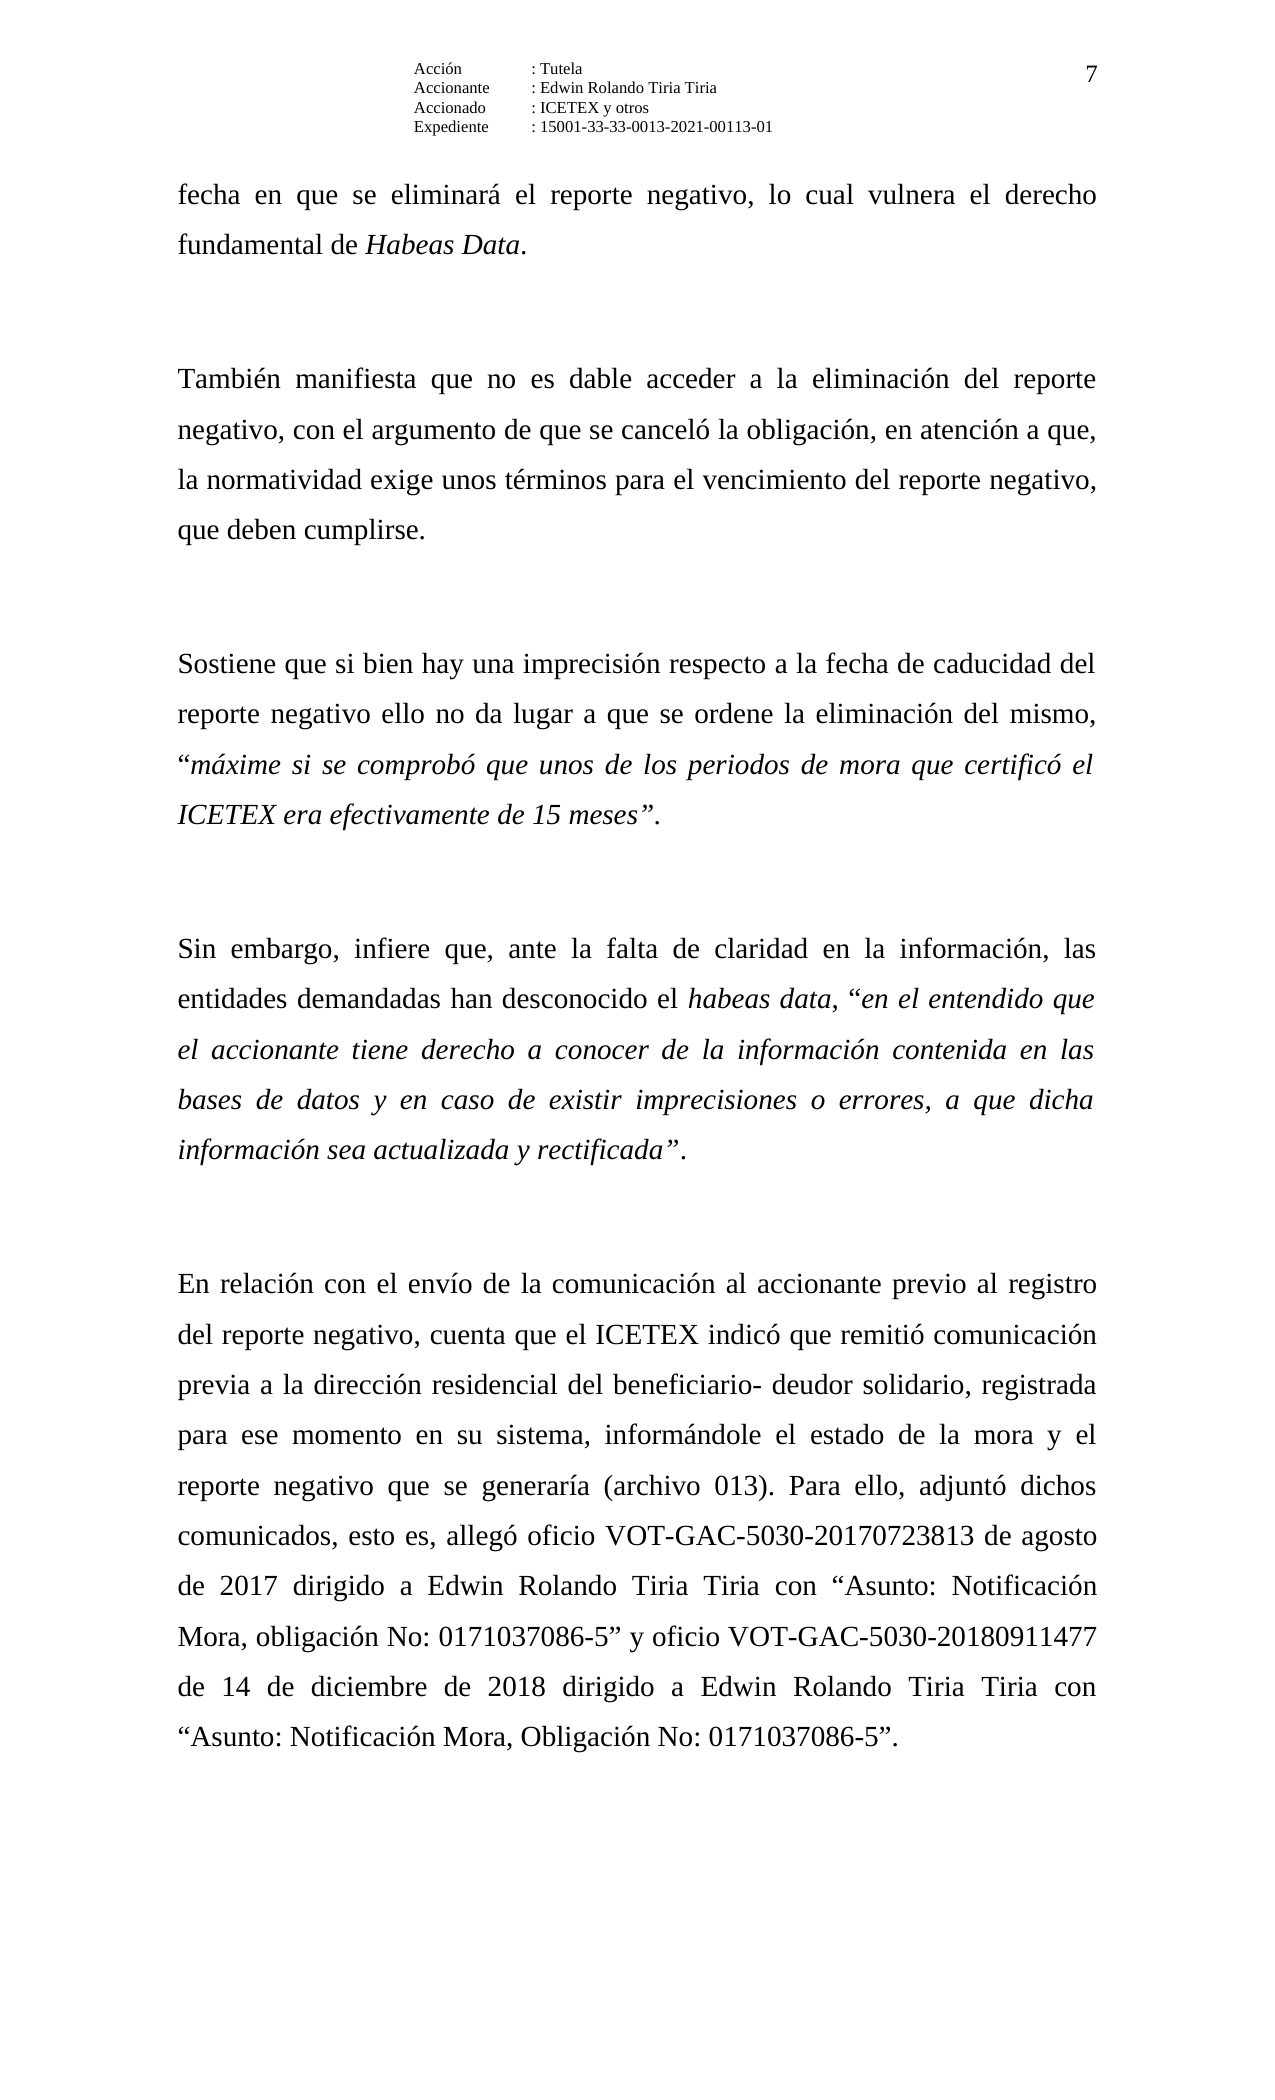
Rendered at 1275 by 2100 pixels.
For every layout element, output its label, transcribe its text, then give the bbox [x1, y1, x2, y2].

text Sin embargo, infiere que, ante la falta de claridad en la información, las entidades demandadas han desconocido el habeas data, “en el entendido que el accionante tiene derecho a conocer de la información contenida en las bases de datos y en caso de existir imprecisiones o errores, a que dicha información sea actualizada y rectificada”. [177, 931, 1098, 1166]
text También manifiesta que no es dable acceder a la eliminación del reporte negativo, con el argumento de que se canceló la obligación, en atención a que, la normatividad exige unos términos para el vencimiento del reporte negativo, que deben cumplirse. [177, 361, 1098, 546]
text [177, 177, 1098, 261]
text Sostiene que si bien hay una imprecisión respecto a la fecha de caducidad del reporte negativo ello no da lugar a que se ordene la eliminación del mismo, “máxime si se comprobó que unos de los periodos de mora que certificó el ICETEX era efectivamente de 15 meses”. [177, 646, 1098, 831]
text En relación con el envío de la comunicación al accionante previo al registro del reporte negativo, cuenta que el ICETEX indicó que remitió comunicación previa a la dirección residencial del beneficiario- deudor solidario, registrada para ese momento en su sistema, informándole el estado de la mora y el reporte negativo que se generaría (archivo 013). Para ello, adjuntó dichos comunicados, esto es, allegó oficio VOT-GAC-5030-20170723813 de agosto de 2017 dirigido a Edwin Rolando Tiria Tiria con “Asunto: Notificación Mora, obligación No: 0171037086-5” y oficio VOT-GAC-5030-20180911477 de 14 de diciembre de 2018 dirigido a Edwin Rolando Tiria Tiria con “Asunto: Notificación Mora, Obligación No: 0171037086-5”. [177, 1266, 1098, 1753]
